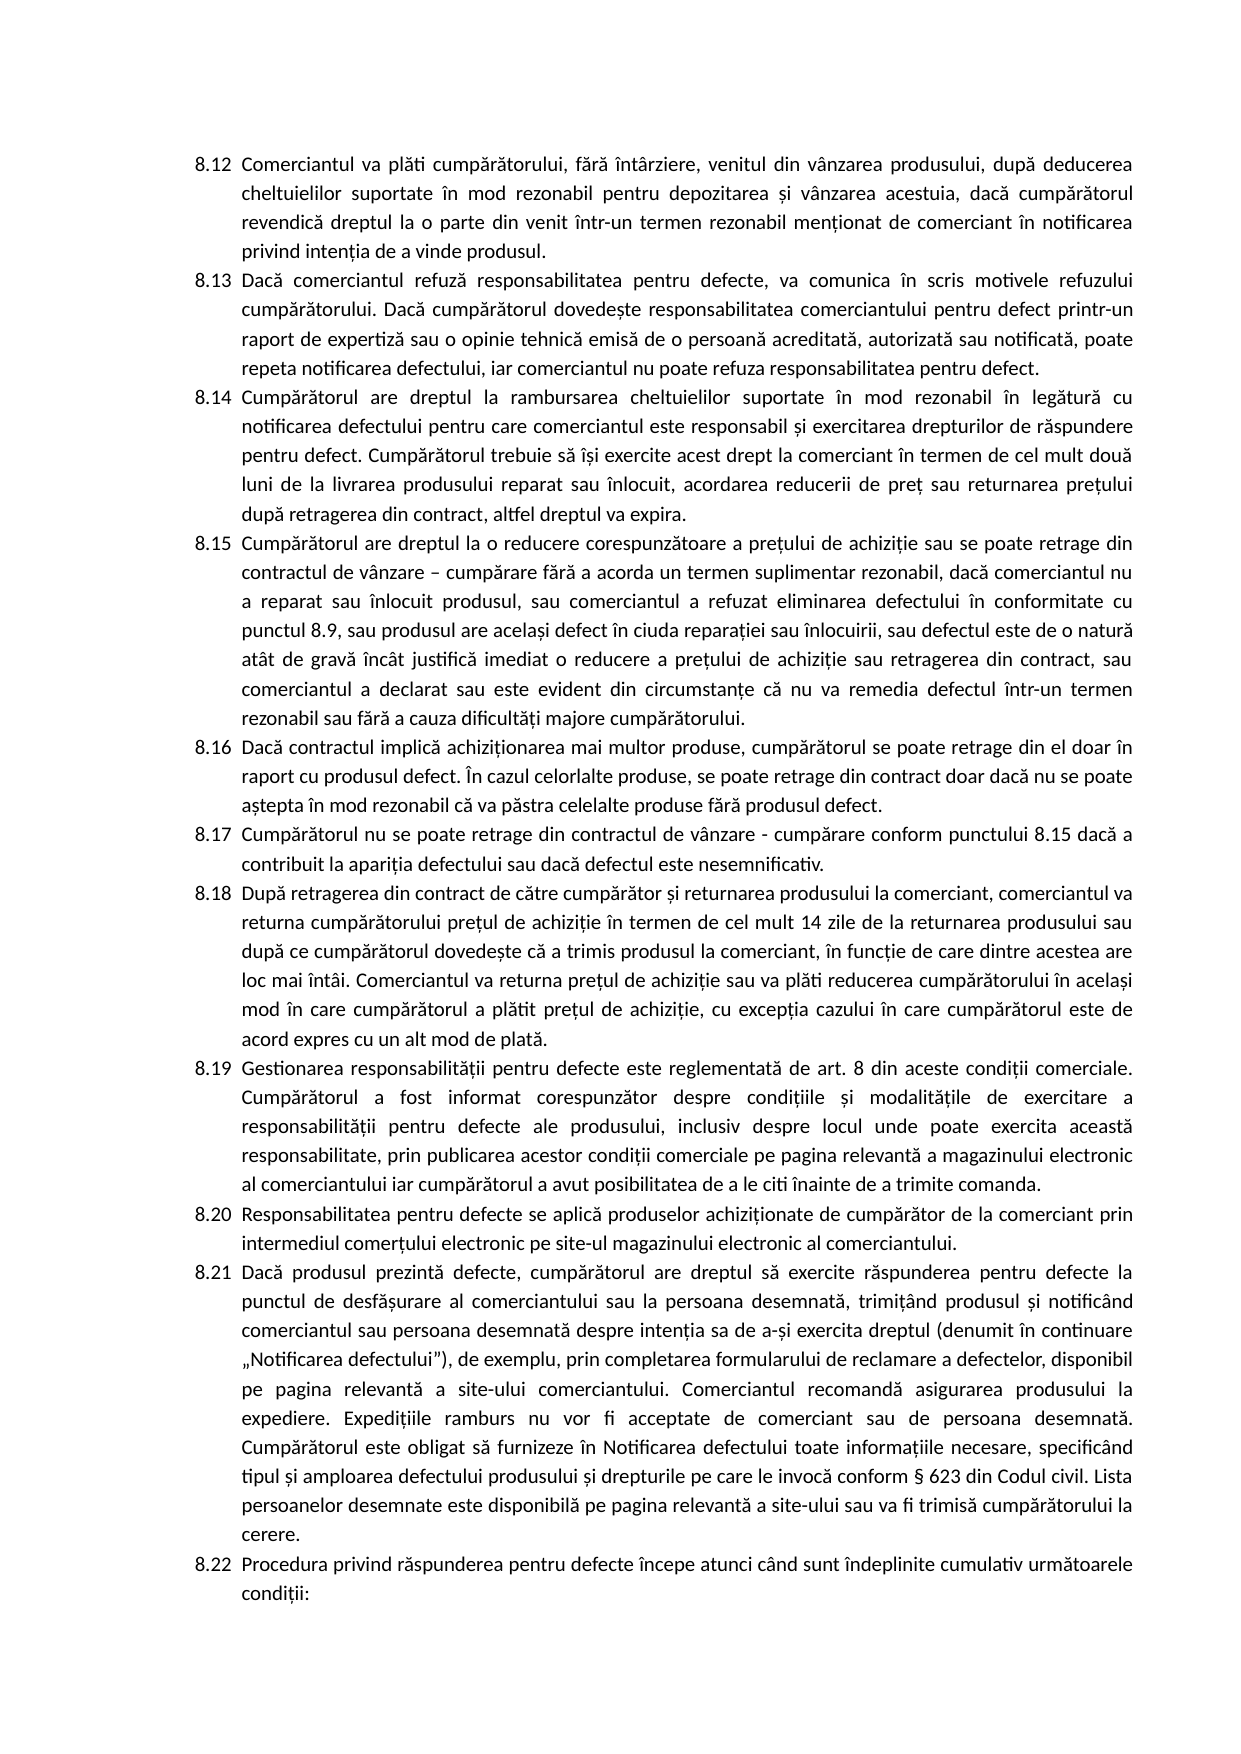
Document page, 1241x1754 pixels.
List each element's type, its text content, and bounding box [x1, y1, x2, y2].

list Dacă contractul implică achiziționarea mai multor produse, cumpărătorul se poate retrage din el doar în raport cu produsul defect. În cazul celorlalte produse, se poate retrage din contract doar dacă nu se poate aștepta în mod rezonabil că va păstra celelalte produse fără produsul defect. [194, 818, 1134, 906]
list Dacă comerciantul refuză responsabilitatea pentru defecte, va comunica în scris motivele refuzului cumpărătorului. Dacă cumpărătorul dovedește responsabilitatea comerciantului pentru defect printr-un raport de expertiză sau o opinie tehnică emisă de o persoană acreditată, autorizată sau notificată, poate repeta notificarea defectului, iar comerciantul nu poate refuza responsabilitatea pentru defect. [194, 352, 1134, 468]
list Gestionarea responsabilității pentru defecte este reglementată de art. 8 din aceste condiții comerciale. Cumpărătorul a fost informat corespunzător despre condițiile și modalitățile de exercitare a responsabilității pentru defecte ale produsului, inclusiv despre locul unde poate exercita această responsabilitate, prin publicarea acestor condiții comerciale pe pagina relevantă a magazinului electronic al comerciantului iar cumpărătorul a avut posibilitatea de a le citi înainte de a trimite comanda. [194, 1139, 1134, 1285]
list După retragerea din contract de către cumpărător și returnarea produsului la comerciant, comerciantul va returna cumpărătorului prețul de achiziție în termen de cel mult 14 zile de la returnarea produsului sau după ce cumpărătorul dovedește că a trimis produsul la comerciant, în funcție de care dintre acestea are loc mai întâi. Comerciantul va returna prețul de achiziție sau va plăti reducerea cumpărătorului în același mod în care cumpărătorul a plătit prețul de achiziție, cu excepția cazului în care cumpărătorul este de acord expres cu un alt mod de plată. [194, 964, 1134, 1139]
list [194, 148, 1134, 235]
list Cumpărătorul are dreptul la o reducere corespunzătoare a prețului de achiziție sau se poate retrage din contractul de vânzare – cumpărare fără a acorda un termen suplimentar rezonabil, dacă comerciantul nu a reparat sau înlocuit produsul, sau comerciantul a refuzat eliminarea defectului în conformitate cu punctul 8.9, sau produsul are același defect în ciuda reparației sau înlocuirii, sau defectul este de o natură atât de gravă încât justifică imediat o reducere a prețului de achiziție sau retragerea din contract, sau comerciantul a declarat sau este evident din circumstanțe că nu va remedia defectul într-un termen rezonabil sau fără a cauza dificultăți majore cumpărătorului. [194, 614, 1134, 818]
list Comerciantul va plăti cumpărătorului, fără întârziere, venitul din vânzarea produsului, după deducerea cheltuielilor suportate în mod rezonabil pentru depozitarea și vânzarea acestuia, dacă cumpărătorul revendică dreptul la o parte din venit într-un termen rezonabil menționat de comerciant în notificarea privind intenția de a vinde produsul. [194, 235, 1134, 352]
list Responsabilitatea pentru defecte se aplică produselor achiziționate de cumpărător de la comerciant prin intermediul comerțului electronic pe site-ul magazinului electronic al comerciantului. [194, 1285, 1134, 1343]
list Cumpărătorul nu se poate retrage din contractul de vânzare - cumpărare conform punctului 8.15 dacă a contribuit la apariția defectului sau dacă defectul este nesemnificativ. [194, 906, 1134, 964]
list Cumpărătorul are dreptul la rambursarea cheltuielilor suportate în mod rezonabil în legătură cu notificarea defectului pentru care comerciantul este responsabil și exercitarea drepturilor de răspundere pentru defect. Cumpărătorul trebuie să își exercite acest drept la comerciant în termen de cel mult două luni de la livrarea produsului reparat sau înlocuit, acordarea reducerii de preț sau returnarea prețului după retragerea din contract, altfel dreptul va expira. [194, 468, 1134, 614]
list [194, 1343, 1134, 1577]
